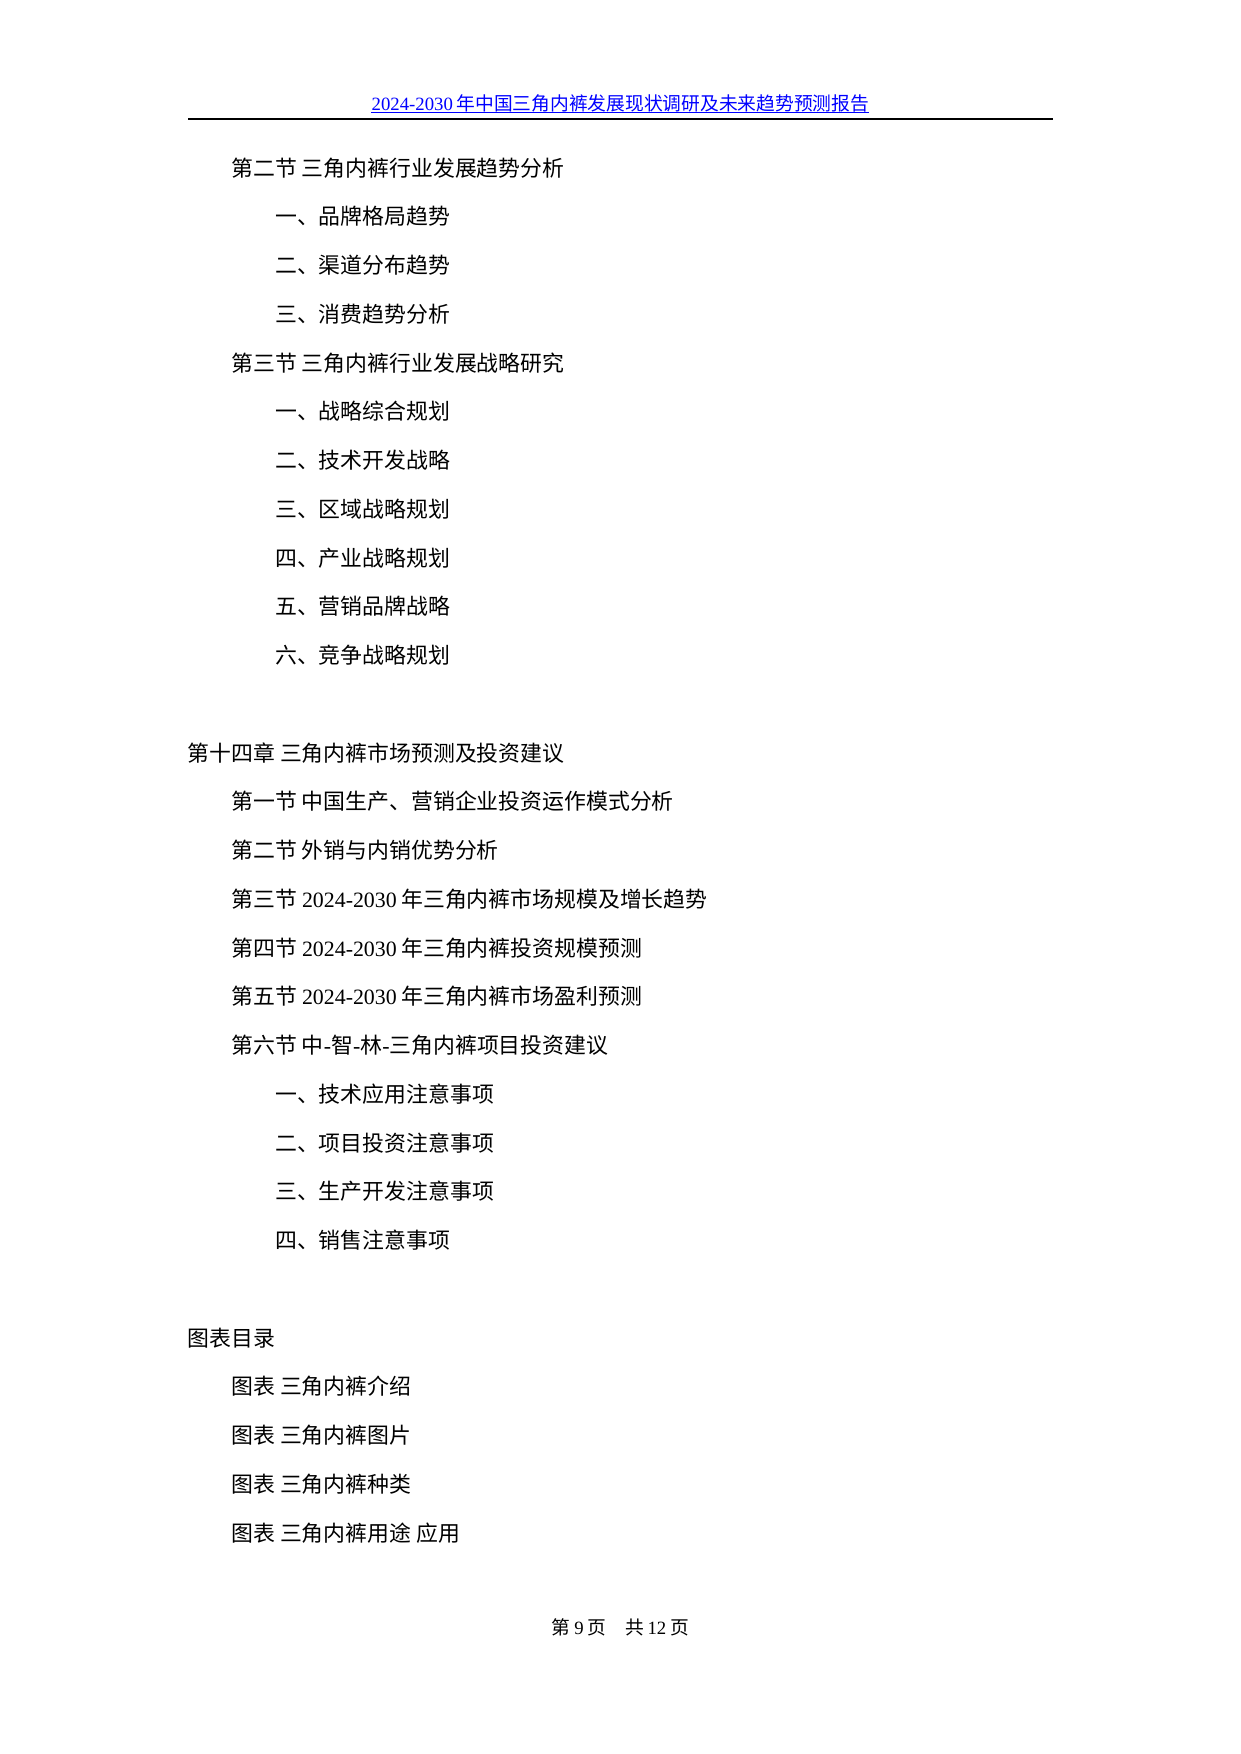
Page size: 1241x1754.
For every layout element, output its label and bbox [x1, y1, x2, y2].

text [187, 150, 1053, 1548]
